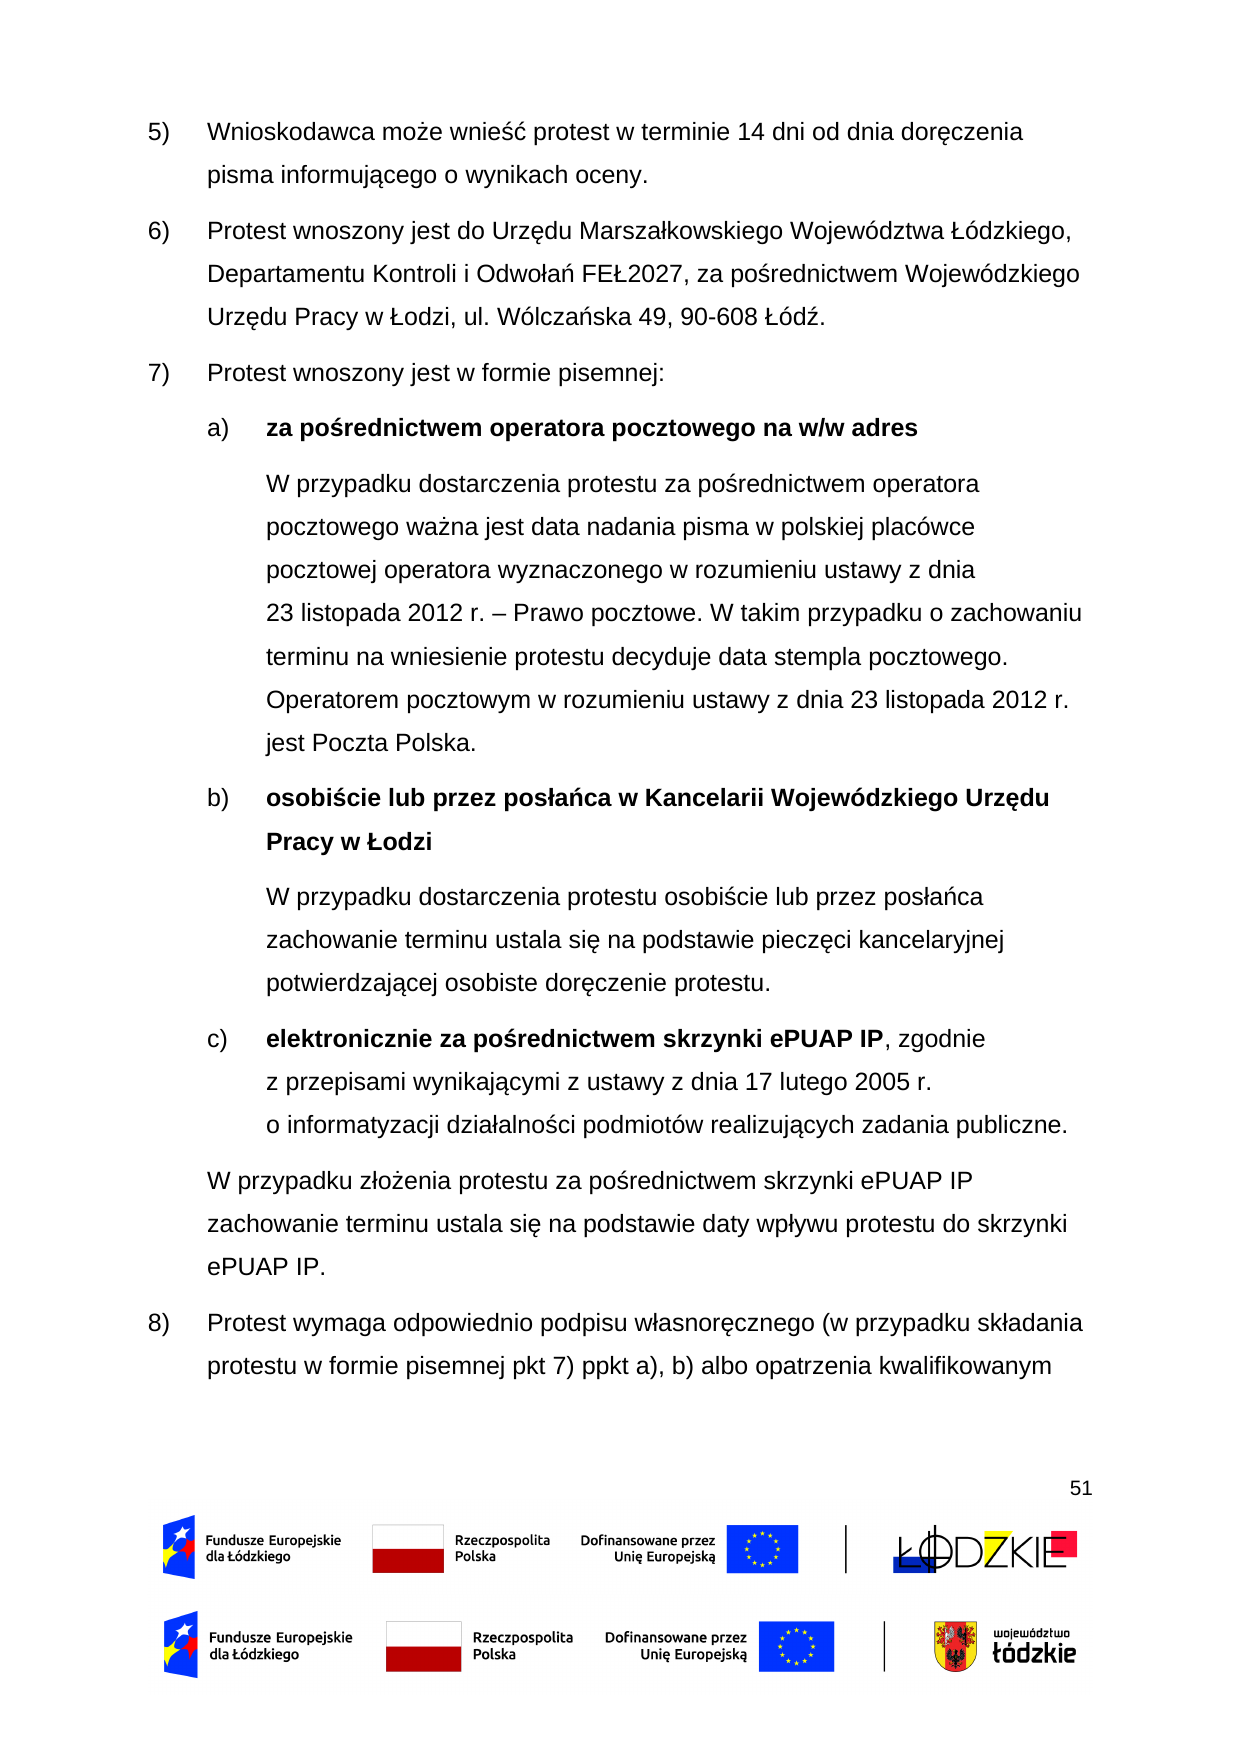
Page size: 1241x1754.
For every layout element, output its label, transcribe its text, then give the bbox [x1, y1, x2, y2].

list W przypadku złożenia protestu za pośrednictwem skrzynki ePUAP IP zachowanie terminu ustala się na podstawie daty wpływu protestu do skrzynki ePUAP IP. [207, 1166, 1092, 1281]
list za pośrednictwem operatora pocztowego na w/w adres [207, 413, 1092, 442]
list osobiście lub przez posłańca w Kancelarii Wojewódzkiego Urzędu Pracy w Łodzi [207, 783, 1092, 855]
picture [147, 1499, 1093, 1695]
list Protest wnoszony jest do Urzędu Marszałkowskiego Województwa Łódzkiego, Departamentu Kontroli i Odwołań FEŁ2027, za pośrednictwem Wojewódzkiego Urzędu Pracy w Łodzi, ul. Wólczańska 49, 90-608 Łódź. [148, 216, 1092, 331]
list elektronicznie za pośrednictwem skrzynki ePUAP IP, zgodnie z przepisami wynikającymi z ustawy z dnia 17 lutego 2005 r. o informatyzacji działalności podmiotów realizujących zadania publiczne. [207, 1024, 1092, 1139]
list Protest wnoszony jest w formie pisemnej: [148, 358, 1092, 387]
list W przypadku dostarczenia protestu za pośrednictwem operatora pocztowego ważna jest data nadania pisma w polskiej placówce pocztowej operatora wyznaczonego w rozumieniu ustawy z dnia 23 listopada 2012 r. – Prawo pocztowe. W takim przypadku o zachowaniu terminu na wniesienie protestu decyduje data stempla pocztowego. Operatorem pocztowym w rozumieniu ustawy z dnia 23 listopada 2012 r. jest Poczta Polska. [266, 469, 1092, 757]
list Wnioskodawca może wnieść protest w terminie 14 dni od dnia doręczenia pisma informującego o wynikach oceny. [148, 117, 1092, 189]
text W przypadku dostarczenia protestu osobiście lub przez posłańca zachowanie terminu ustala się na podstawie pieczęci kancelaryjnej potwierdzającej osobiste doręczenie protestu. [266, 882, 1092, 997]
